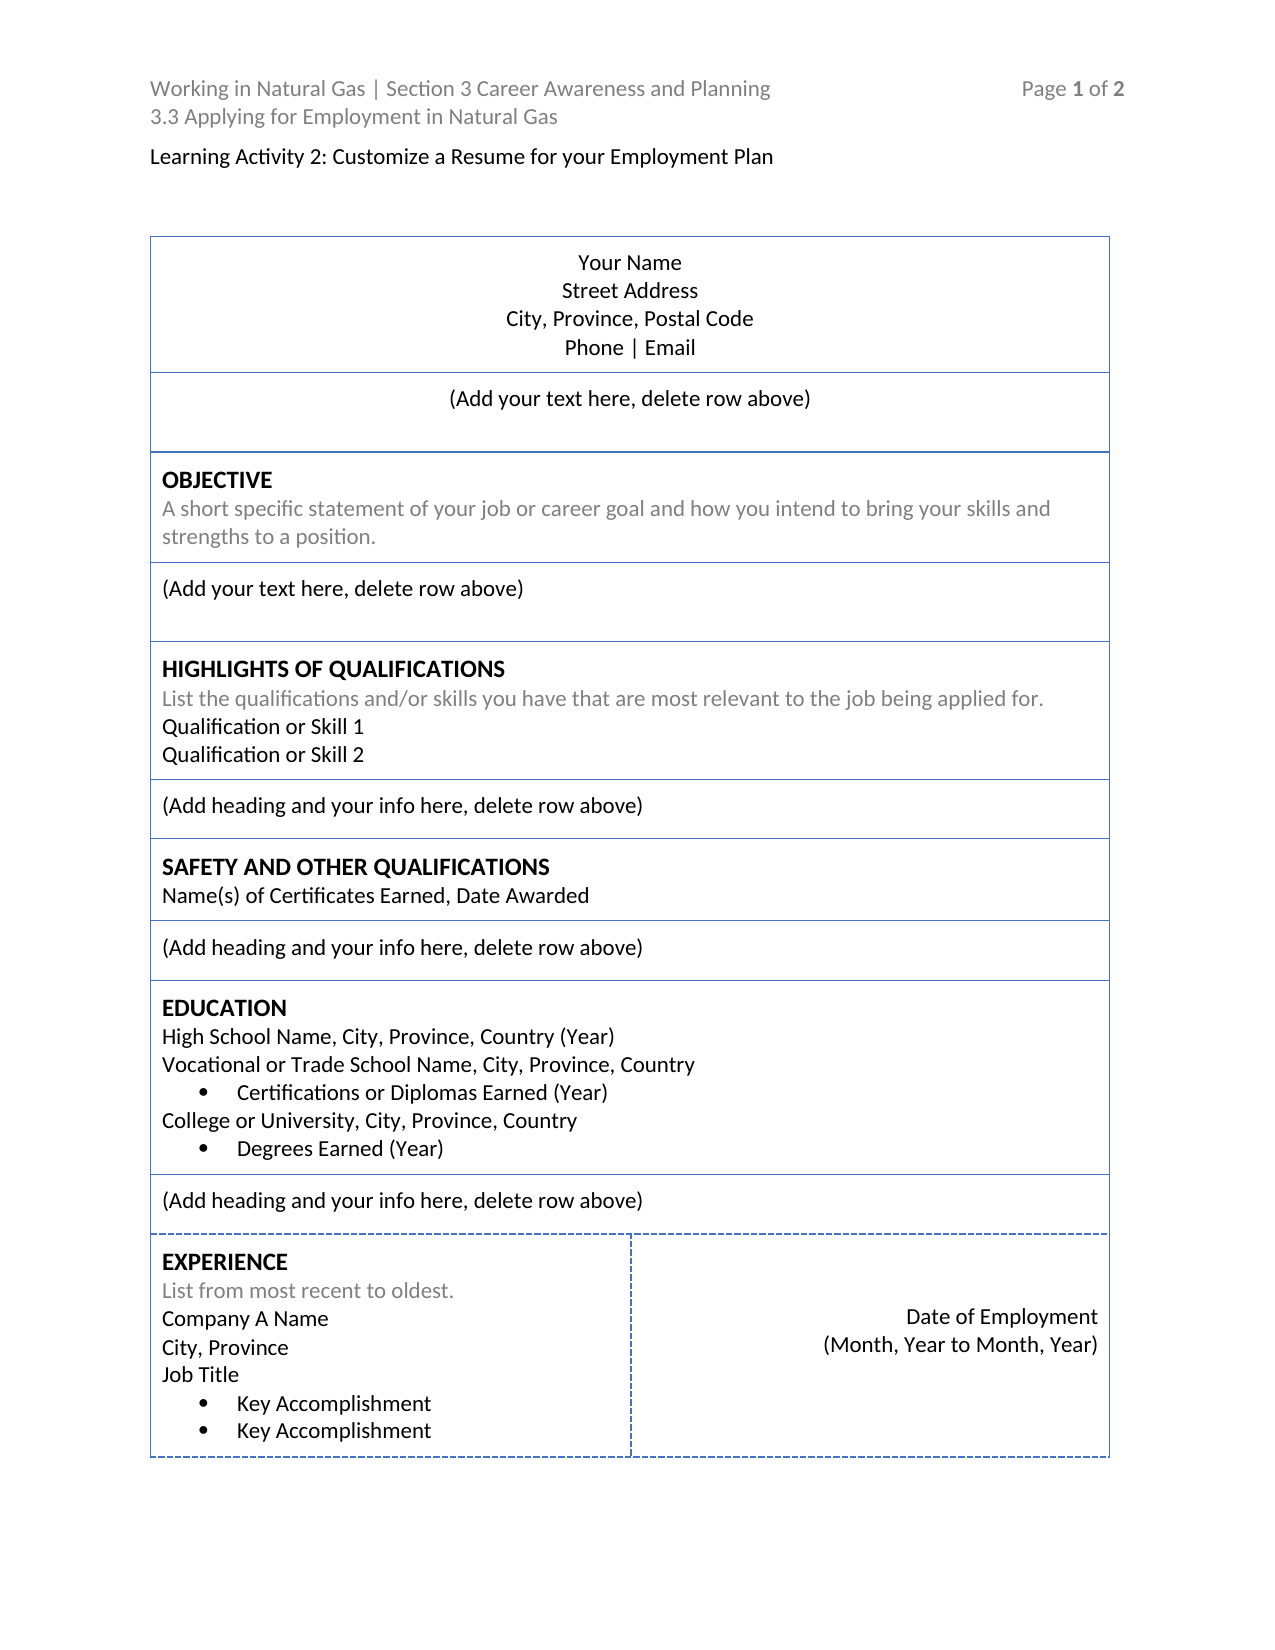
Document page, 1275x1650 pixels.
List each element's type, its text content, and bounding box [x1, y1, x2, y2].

table_cell SAFETY AND OTHER QUALIFICATIONS Name(s) of Certificates Earned, Date Awarded [151, 839, 1109, 920]
table_cell EDUCATION High School Name, City, Province, Country (Year) Vocational or Trade School Name, City, Province, Country Certifications or Diplomas Earned (Year) College or University, City, Province, Country Degrees Earned (Year) [151, 981, 1109, 1174]
table_cell OBJECTIVE A short specific statement of your job or career goal and how you intend to bring your skills and strengths to a position. [151, 453, 1109, 562]
table_cell (Add heading and your info here, delete row above) [151, 780, 1109, 838]
table_cell EXPERIENCE List from most recent to oldest. Company A Name City, Province Job Title Key Accomplishment Key Accomplishment [151, 1233, 631, 1456]
table_cell (Add your text here, delete row above) [151, 563, 1109, 641]
table_cell (Add your text here, delete row above) [151, 373, 1109, 451]
table_cell Date of Employment (Month, Year to Month, Year) [631, 1233, 1109, 1456]
table_header Your Name Street Address City, Province, Postal Code Phone | Email [151, 237, 1109, 372]
table_cell HIGHLIGHTS OF QUALIFICATIONS List the qualifications and/or skills you have that are most relevant to the job being applied for. Qualification or Skill 1 Qualification or Skill 2 [151, 642, 1109, 779]
table_cell (Add heading and your info here, delete row above) [151, 921, 1109, 979]
table_cell (Add heading and your info here, delete row above) [151, 1175, 1109, 1233]
